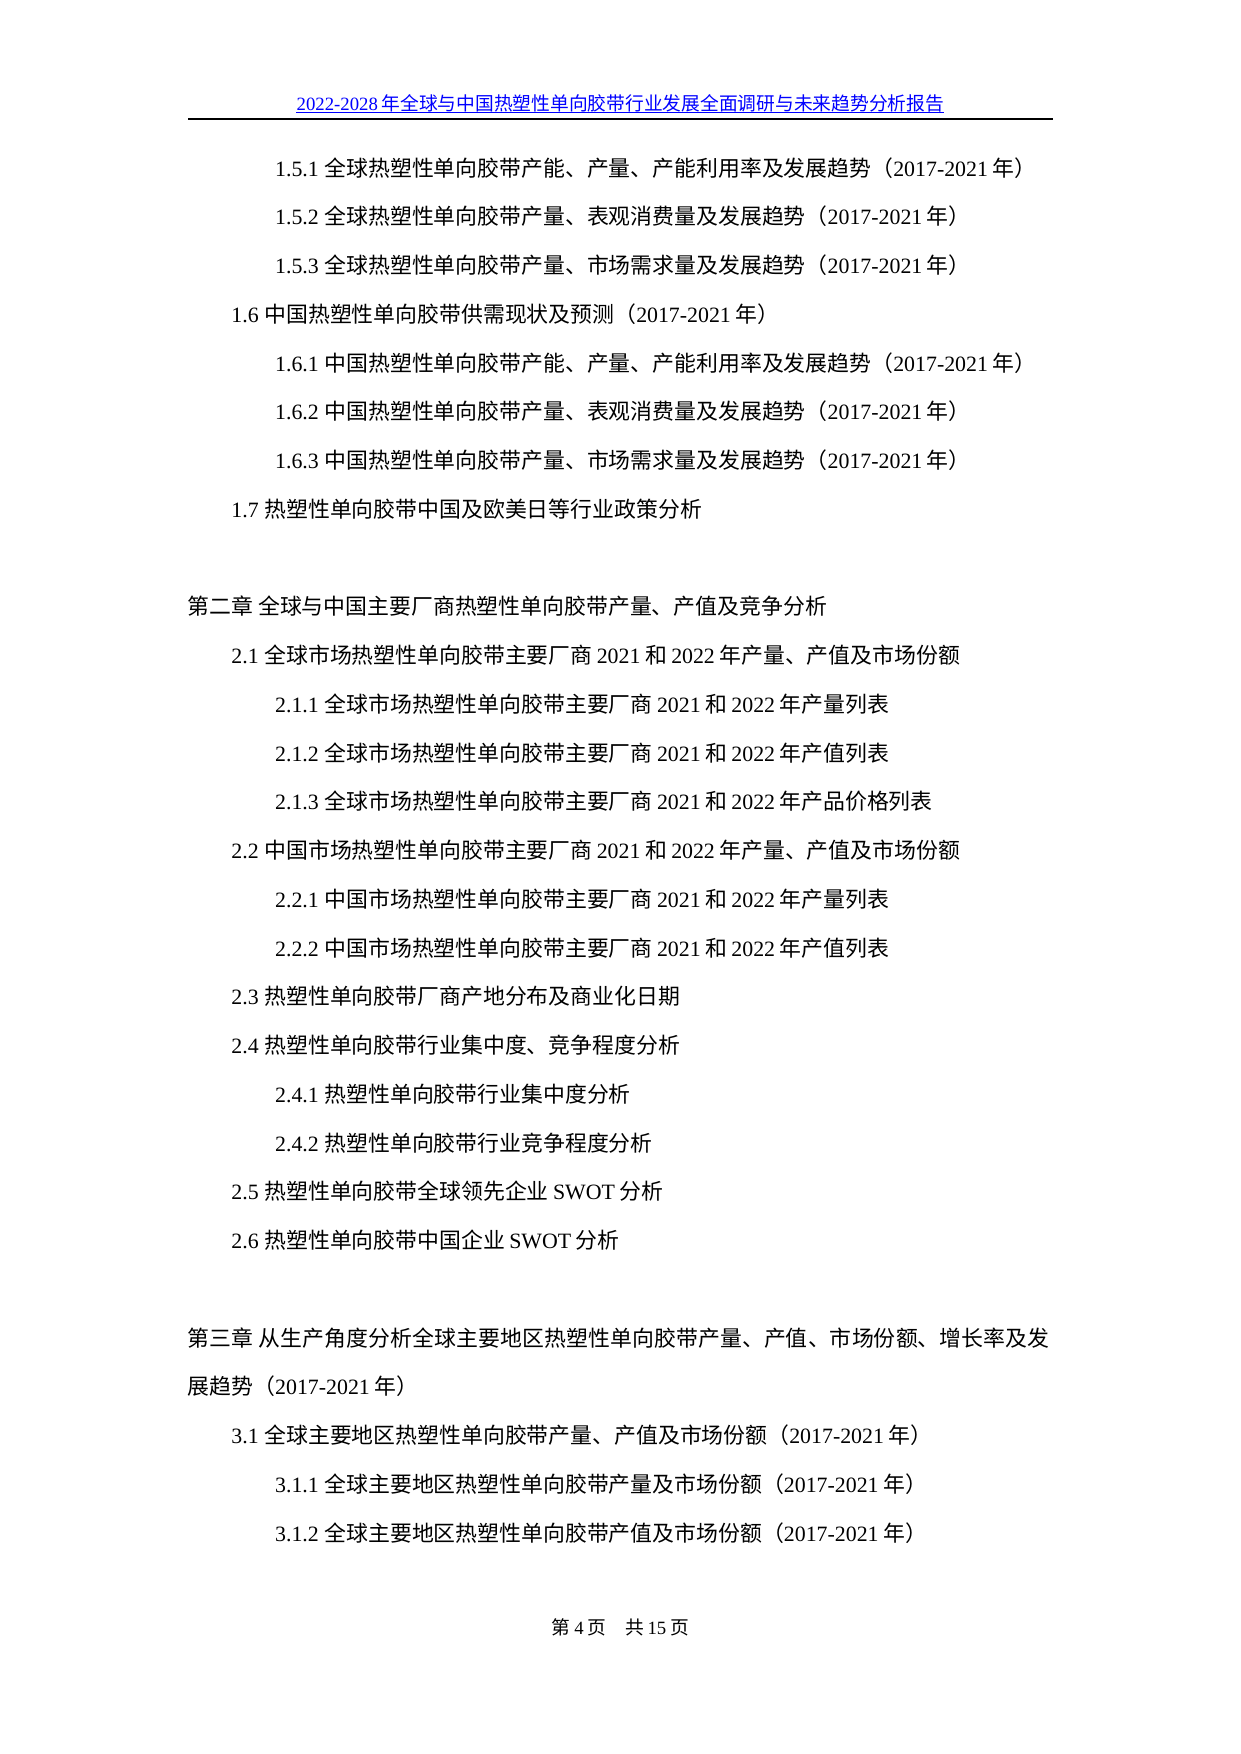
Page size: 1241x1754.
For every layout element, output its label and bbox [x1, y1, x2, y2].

text [187, 150, 1053, 1548]
